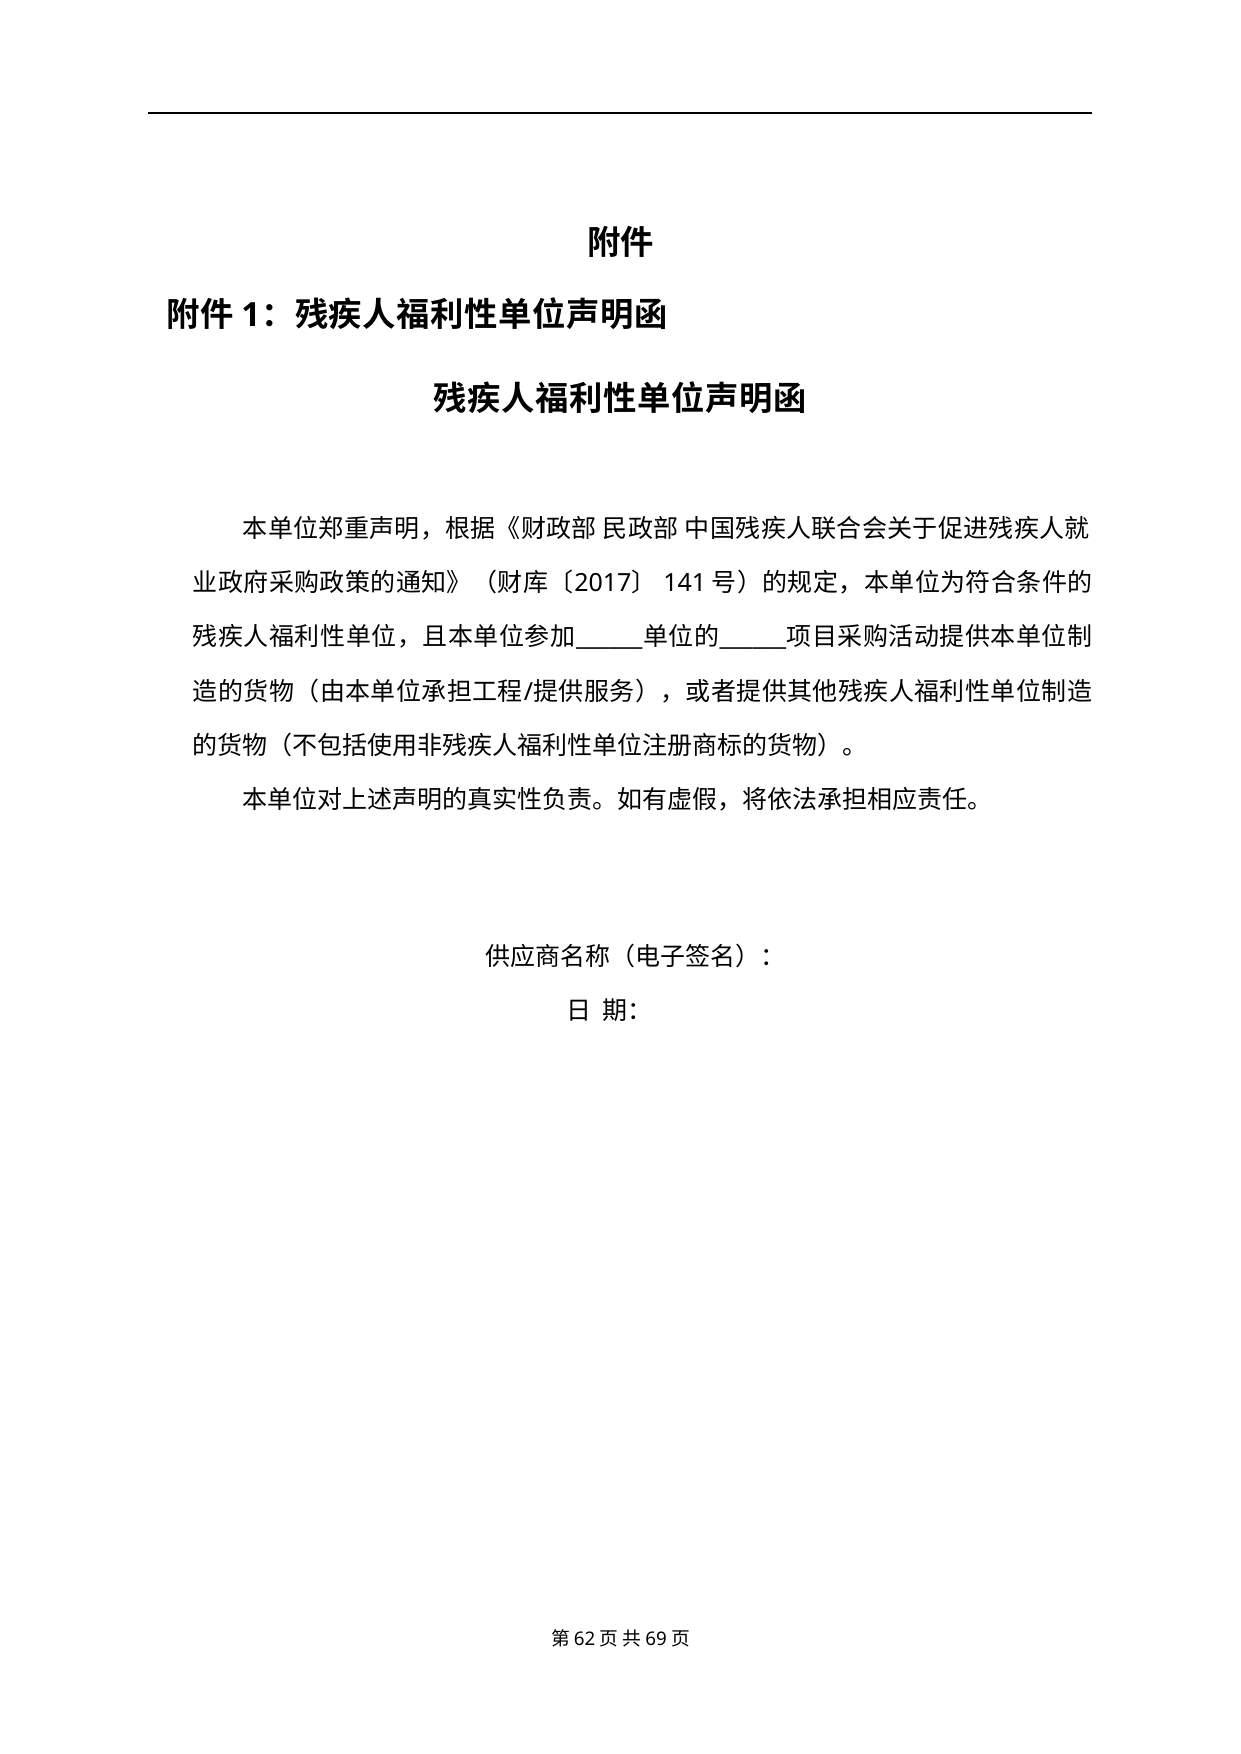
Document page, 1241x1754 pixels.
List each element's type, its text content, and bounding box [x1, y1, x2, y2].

text 日 期： [193, 991, 930, 1027]
text 残疾人福利性单位声明函 [148, 372, 1092, 420]
text 供应商名称（电子签名）： [193, 936, 930, 973]
text 本单位郑重声明，根据《财政部 民政部 中国残疾人联合会关于促进残疾人就业政府采购政策的通知》（财库〔2017〕 141号）的规定，本单位为符合条件的残疾人福利性单位，且本单位参加______单位的______项目采购活动提供本单位制造的货物（由本单位承担工程/提供服务），或者提供其他残疾人福利性单位制造的货物（不包括使用非残疾人福利性单位注册商标的货物）。 [193, 508, 1092, 762]
text 本单位对上述声明的真实性负责。如有虚假，将依法承担相应责任。 [193, 780, 1092, 816]
text 附件 [148, 216, 1092, 264]
subtitle 附件1：残疾人福利性单位声明函 [166, 288, 1092, 337]
